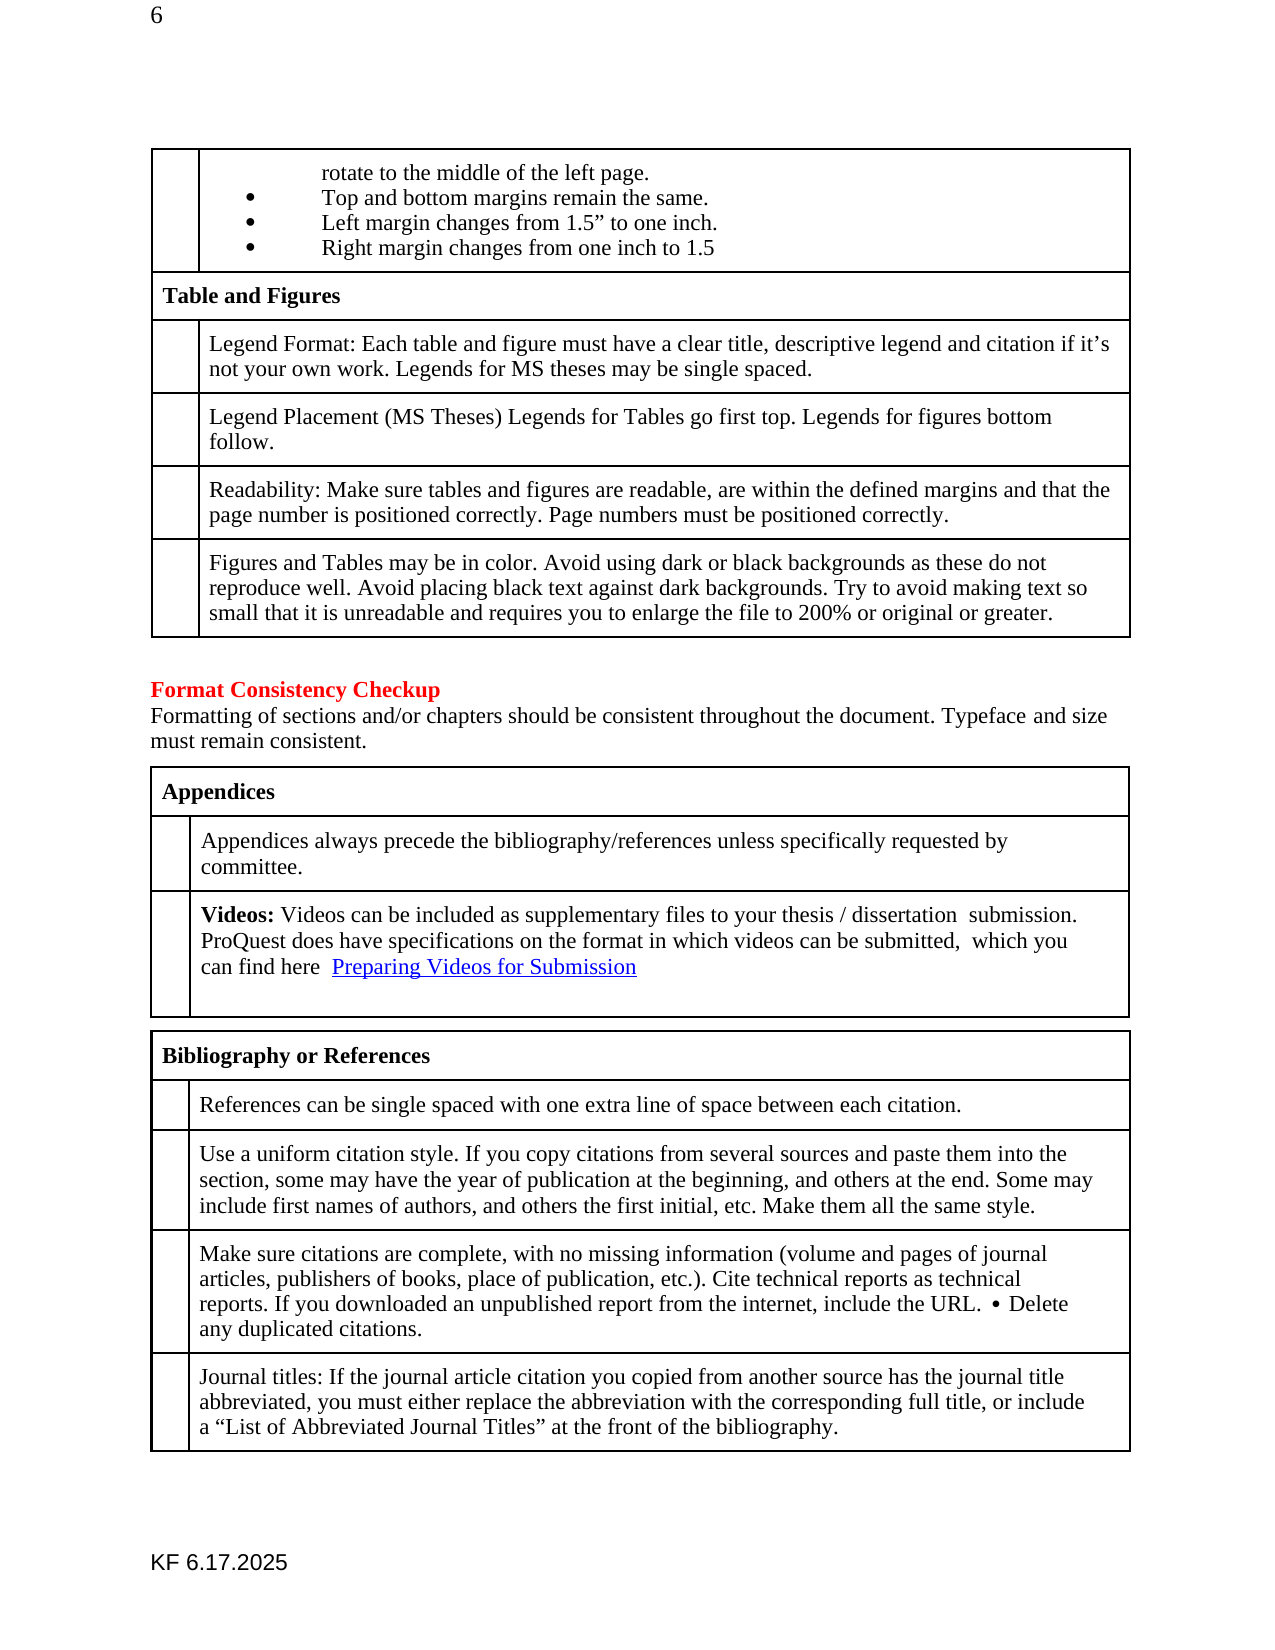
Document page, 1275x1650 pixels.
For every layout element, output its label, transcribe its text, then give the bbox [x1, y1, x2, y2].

table_cell Legend Placement (MS Theses) Legends for Tables go first top. Legends for figures bottom follow. [200, 394, 1129, 464]
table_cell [200, 150, 1129, 271]
table_cell [153, 1231, 188, 1352]
table_cell [153, 321, 198, 392]
table_cell Journal titles: If the journal article citation you copied from another source has the journal title abbreviated, you must either replace the abbreviation with the corresponding full title, or include a “List of Abbreviated Journal Titles” at the front of the bibliography. [190, 1354, 1129, 1450]
table_cell [153, 150, 198, 271]
table_cell [153, 467, 198, 538]
table_cell [153, 1081, 188, 1129]
table_cell [152, 892, 189, 1016]
table_cell Figures and Tables may be in color. Avoid using dark or black backgrounds as these do not reproduce well. Avoid placing black text against dark backgrounds. Try to avoid making text so small that it is unreadable and requires you to enlarge the file to 200% or original or greater. [200, 540, 1129, 636]
table_cell Videos: Videos can be included as supplementary files to your thesis / dissertation submission. ProQuest does have specifications on the format in which videos can be submitted, which you can find here Preparing Videos for Submission [191, 892, 1128, 1016]
table_cell [153, 1131, 188, 1229]
text Formatting of sections and/or chapters should be consistent throughout the document. Typeface and size must remain consistent. [150, 703, 1114, 753]
table_header Bibliography or References [153, 1032, 1129, 1079]
table_header Appendices [152, 768, 1128, 815]
table_cell References can be single spaced with one extra line of space between each citation. [190, 1081, 1129, 1129]
table_cell Readability: Make sure tables and figures are readable, are within the defined margins and that the page number is positioned correctly. Page numbers must be positioned correctly. [200, 467, 1129, 538]
text Format Consistency Checkup [150, 676, 1130, 702]
table_cell Table and Figures [153, 273, 1129, 318]
table_cell [153, 540, 198, 636]
table_cell Appendices always precede the bibliography/references unless specifically requested by committee. [191, 817, 1128, 889]
table_cell [153, 1354, 188, 1450]
table_cell [153, 394, 198, 464]
table_cell Legend Format: Each table and figure must have a clear title, descriptive legend and citation if it’s not your own work. Legends for MS theses may be single spaced. [200, 321, 1129, 392]
table_cell [152, 817, 189, 889]
table_cell Make sure citations are complete, with no missing information (volume and pages of journal articles, publishers of books, place of publication, etc.). Cite technical reports as technical reports. If you downloaded an unpublished report from the internet, include the URL. ∙ Delete any duplicated citations. [190, 1231, 1129, 1352]
table_cell Use a uniform citation style. If you copy citations from several sources and paste them into the section, some may have the year of publication at the beginning, and others at the end. Some may include first names of authors, and others the first initial, etc. Make them all the same style. [190, 1131, 1129, 1229]
